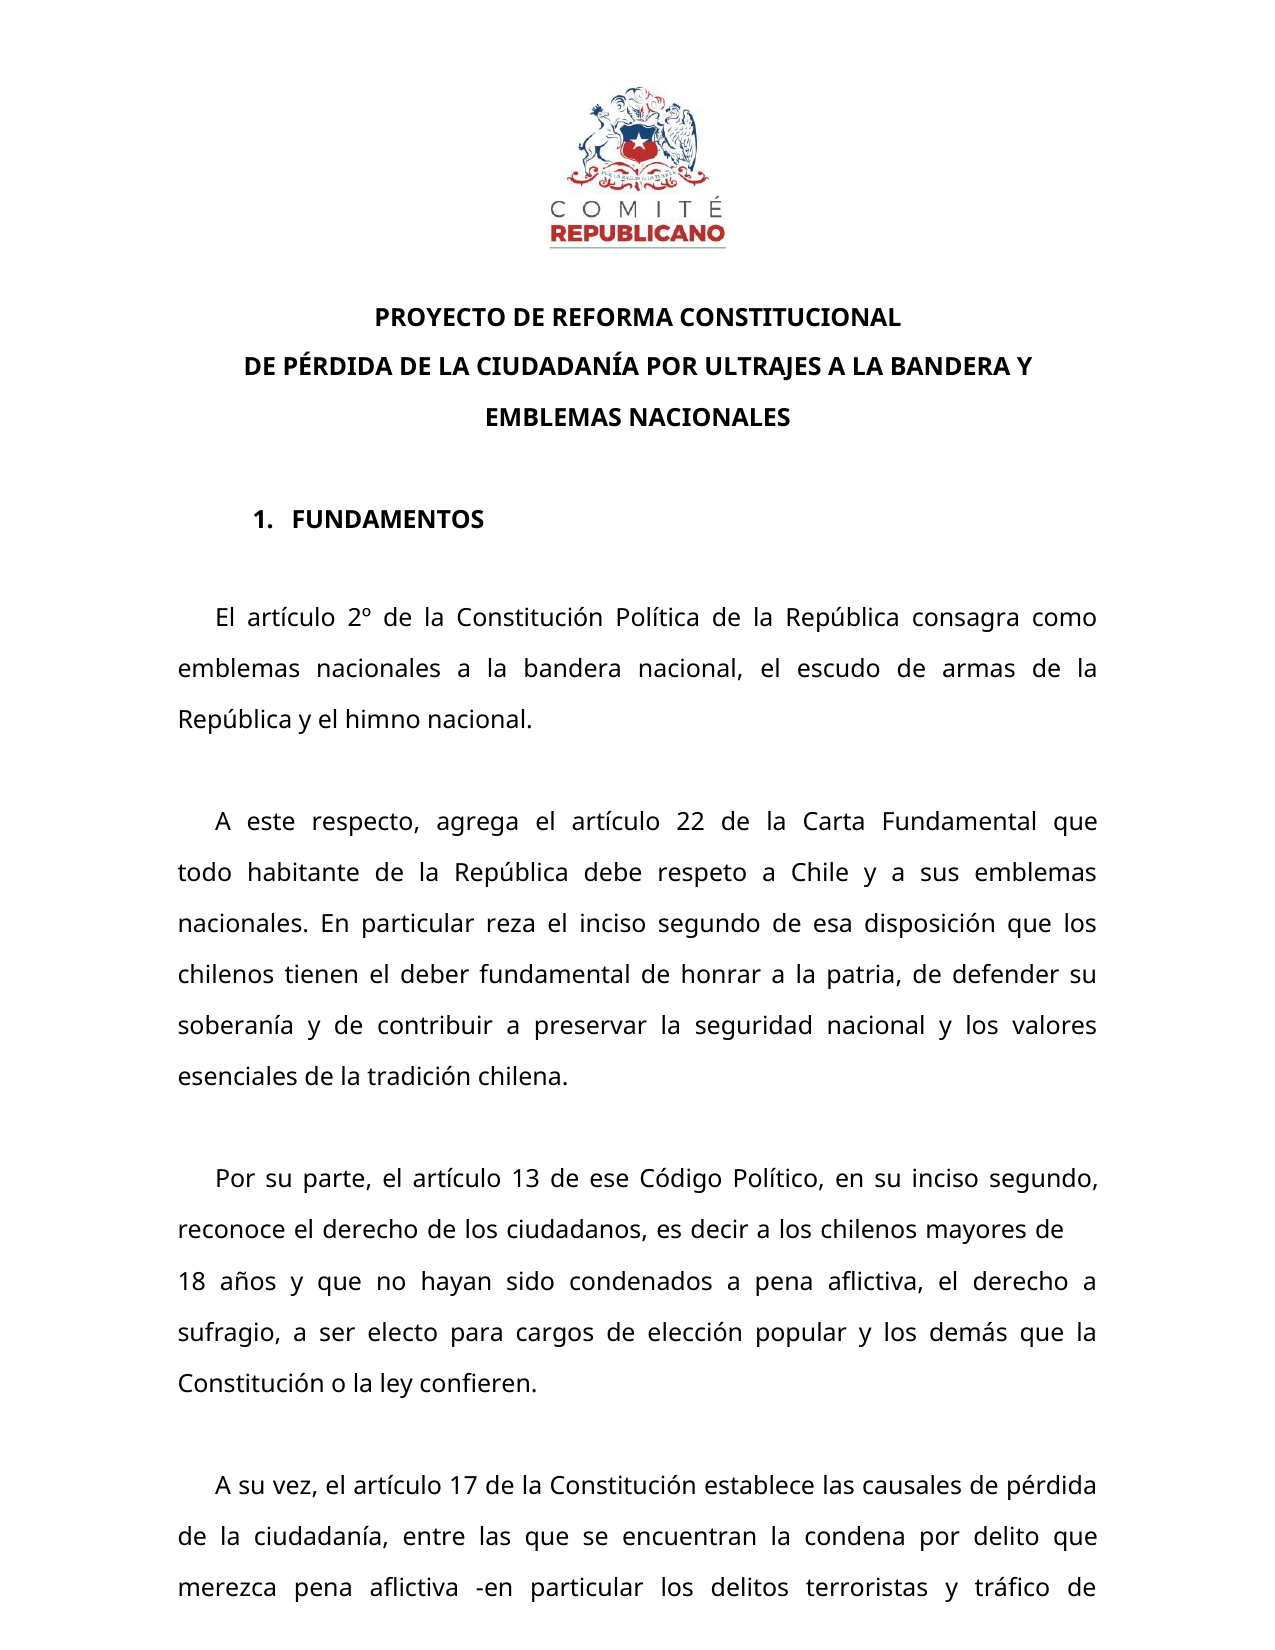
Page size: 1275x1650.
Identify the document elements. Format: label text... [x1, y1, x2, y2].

text El artículo 2º de la Constitución Política de la República consagra como emblemas nacionales a la bandera nacional, el escudo de armas de la República y el himno nacional. [177, 599, 1098, 736]
text 18 años y que no hayan sido condenados a pena aflictiva, el derecho a sufragio, a ser electo para cargos de elección popular y los demás que la Constitución o la ley confieren. [177, 1263, 1098, 1399]
text DE PÉRDIDA DE LA CIUDADANÍA POR ULTRAJES A LA BANDERA Y EMBLEMAS NACIONALES [198, 348, 1077, 433]
text Por su parte, el artículo 13 de ese Código Político, en su inciso segundo, reconoce el derecho de los ciudadanos, es decir a los chilenos mayores de [177, 1161, 1098, 1246]
text A este respecto, agrega el artículo 22 de la Carta Fundamental que todo habitante de la República debe respeto a Chile y a sus emblemas nacionales. En particular reza el inciso segundo de esa disposición que los chilenos tienen el deber fundamental de honrar a la patria, de defender su soberanía y de contribuir a preservar la seguridad nacional y los valores esenciales de la tradición chilena. [177, 804, 1098, 1093]
picture [545, 85, 727, 254]
list FUNDAMENTOS [252, 501, 1223, 535]
text PROYECTO DE REFORMA CONSTITUCIONAL [198, 299, 1077, 333]
